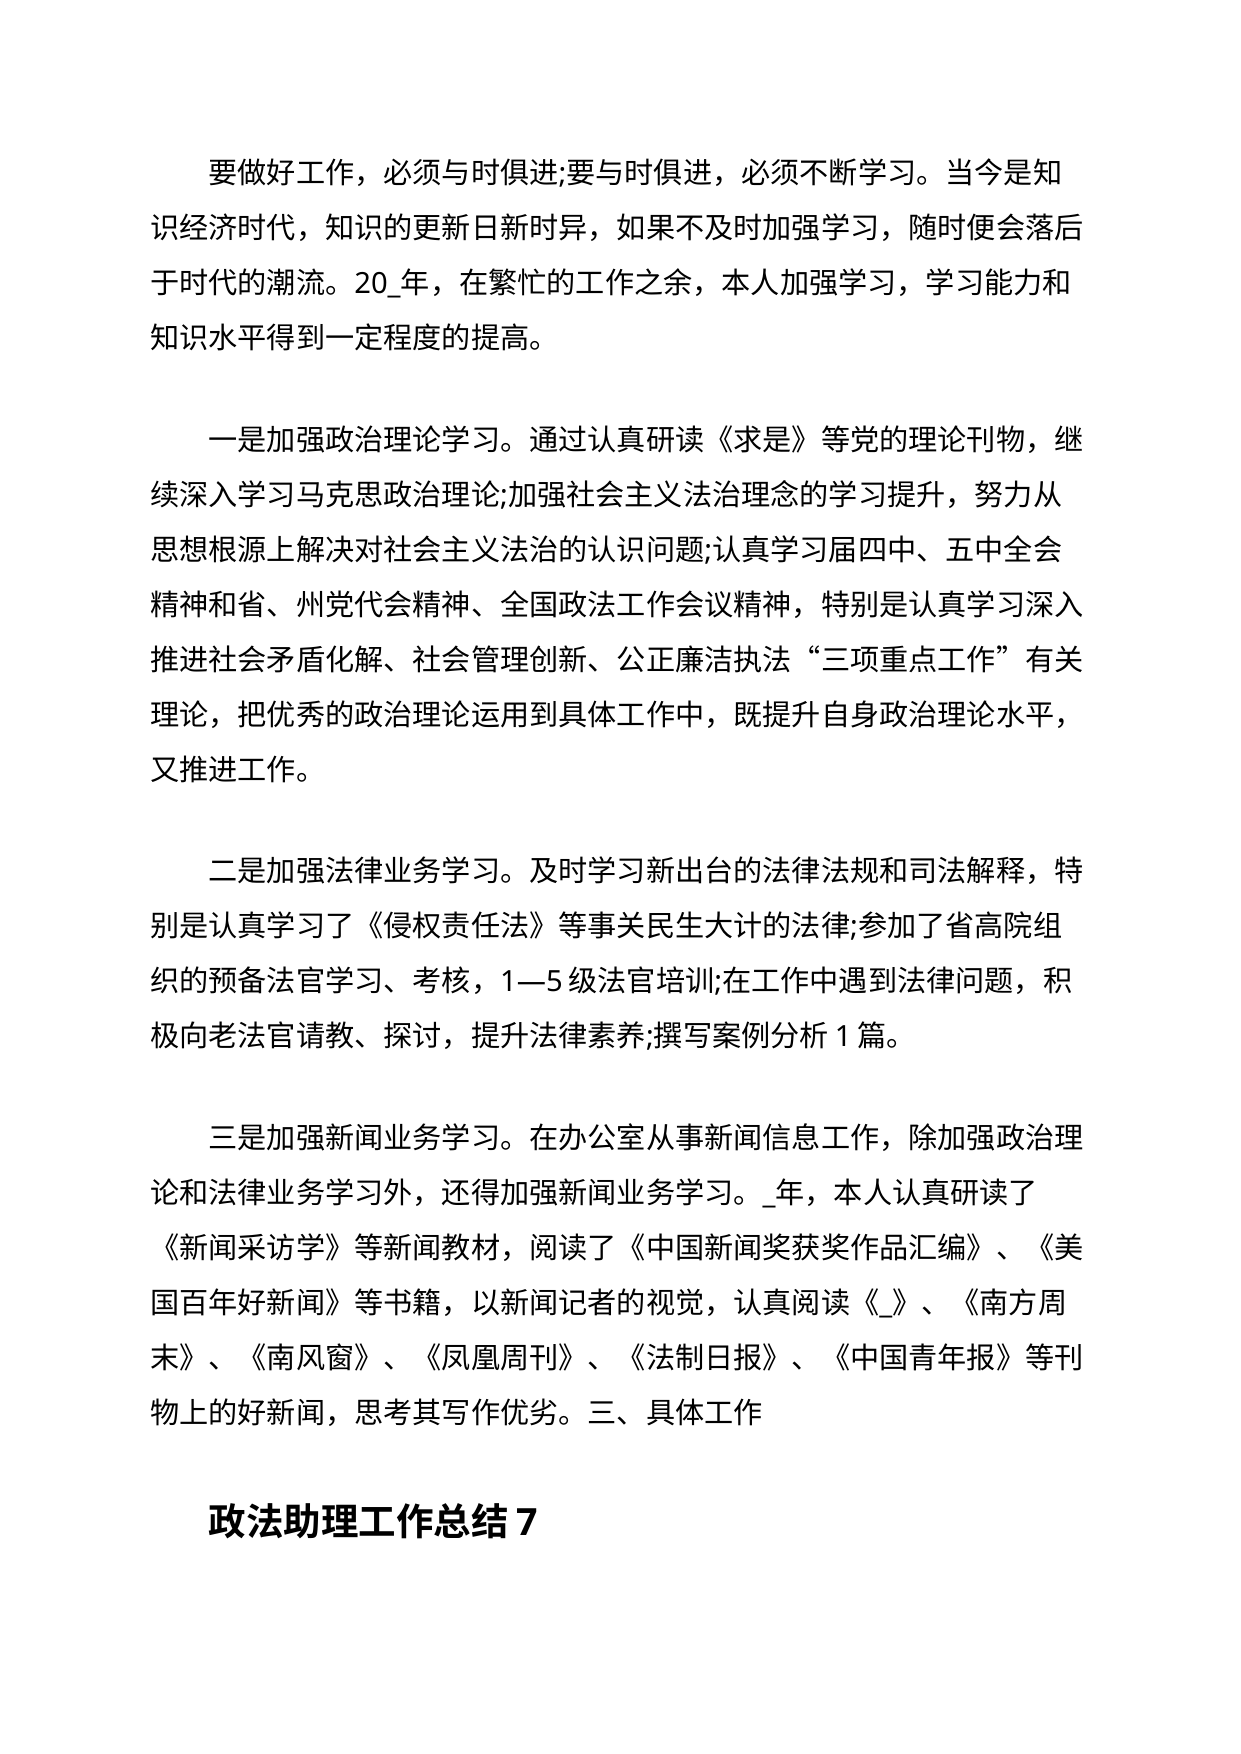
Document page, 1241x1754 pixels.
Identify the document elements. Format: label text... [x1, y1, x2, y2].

text 三是加强新闻业务学习。在办公室从事新闻信息工作，除加强政治理论和法律业务学习外，还得加强新闻业务学习。_年，本人认真研读了《新闻采访学》等新闻教材，阅读了《中国新闻奖获奖作品汇编》、《美国百年好新闻》等书籍，以新闻记者的视觉，认真阅读《_》、《南方周末》、《南风窗》、《凤凰周刊》、《法制日报》、《中国青年报》等刊物上的好新闻，思考其写作优劣。三、具体工作 [150, 1115, 1090, 1432]
text 政法助理工作总结7 [150, 1491, 1090, 1546]
text 一是加强政治理论学习。通过认真研读《求是》等党的理论刊物，继续深入学习马克思政治理论;加强社会主义法治理念的学习提升，努力从思想根源上解决对社会主义法治的认识问题;认真学习届四中、五中全会精神和省、州党代会精神、全国政法工作会议精神，特别是认真学习深入推进社会矛盾化解、社会管理创新、公正廉洁执法“三项重点工作”有关理论，把优秀的政治理论运用到具体工作中，既提升自身政治理论水平，又推进工作。 [150, 417, 1090, 788]
text 要做好工作，必须与时俱进;要与时俱进，必须不断学习。当今是知识经济时代，知识的更新日新时异，如果不及时加强学习，随时便会落后于时代的潮流。20_年，在繁忙的工作之余，本人加强学习，学习能力和知识水平得到一定程度的提高。 [150, 150, 1090, 357]
text 二是加强法律业务学习。及时学习新出台的法律法规和司法解释，特别是认真学习了《侵权责任法》等事关民生大计的法律;参加了省高院组织的预备法官学习、考核，1—5级法官培训;在工作中遇到法律问题，积极向老法官请教、探讨，提升法律素养;撰写案例分析1篇。 [150, 848, 1090, 1055]
